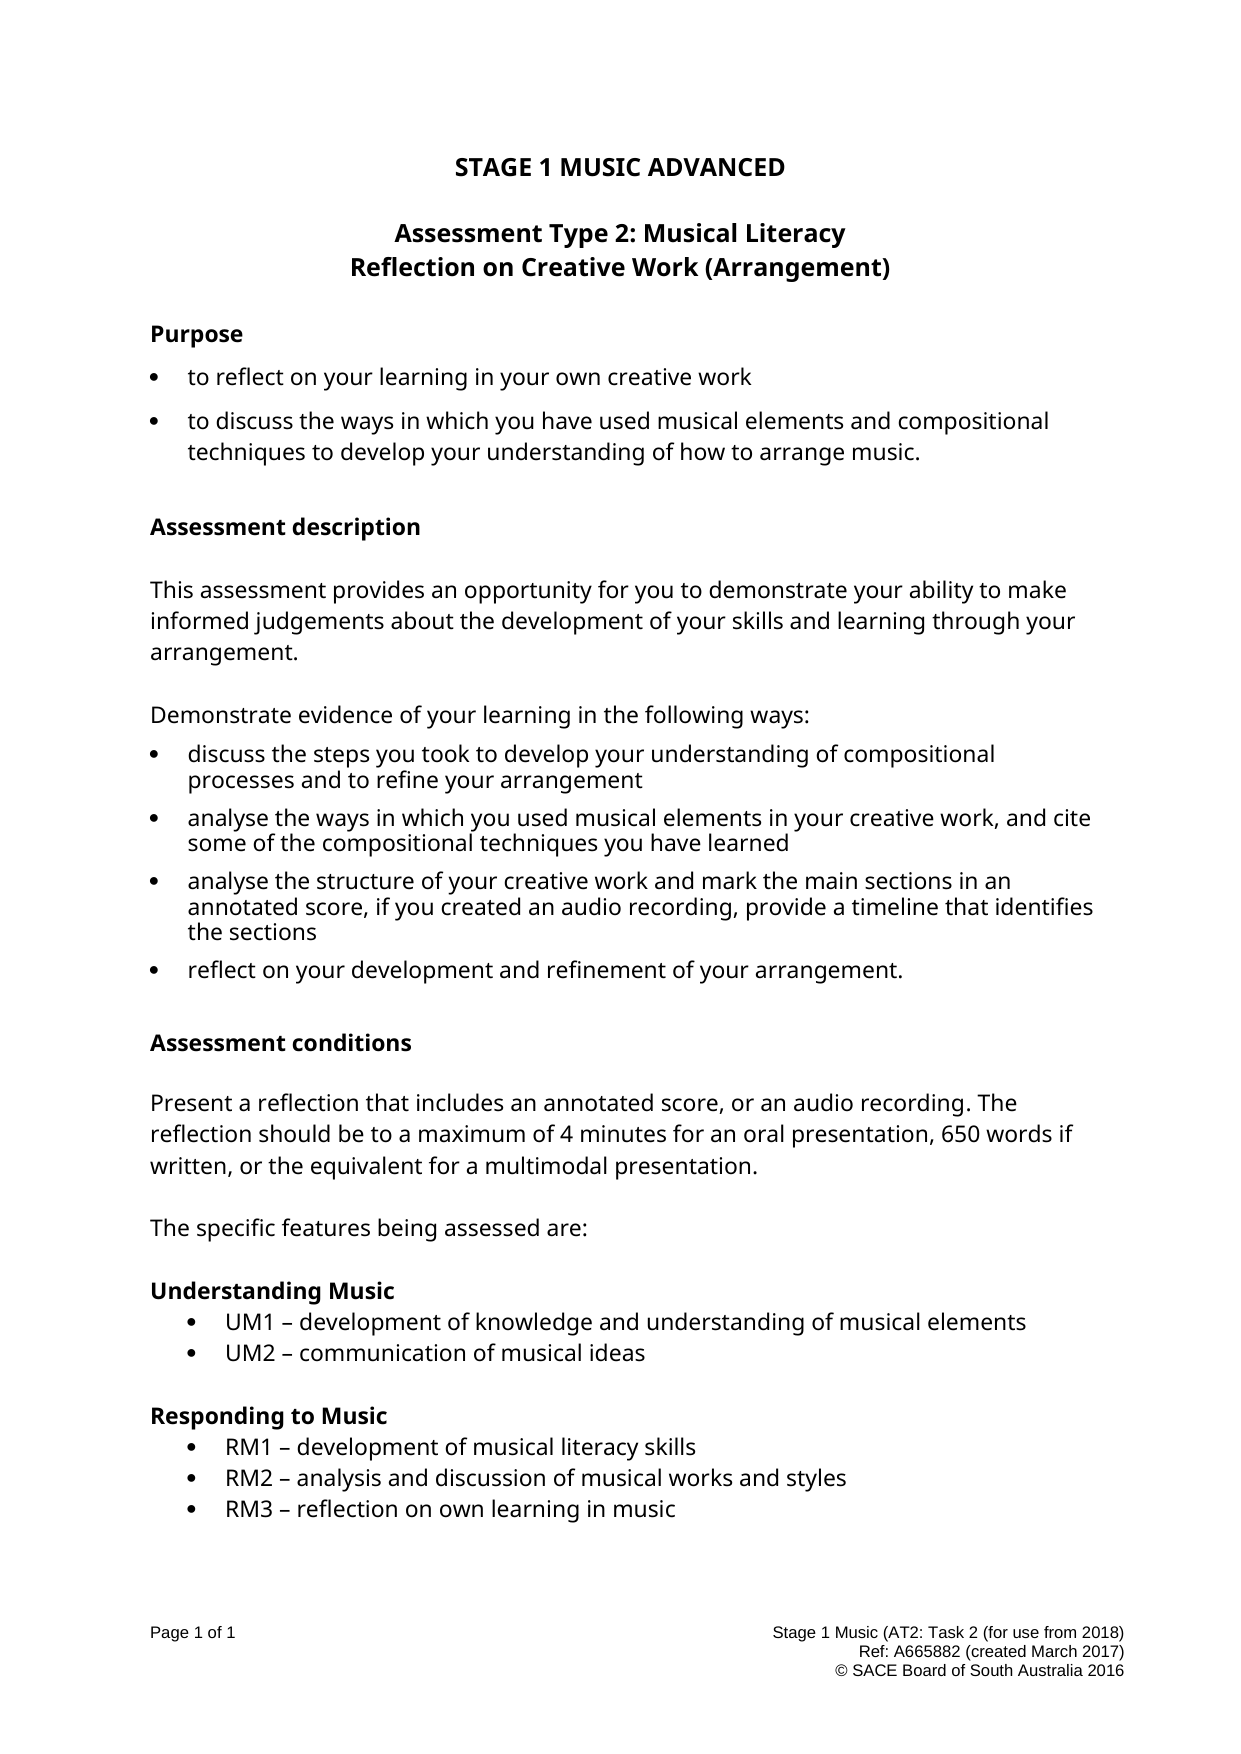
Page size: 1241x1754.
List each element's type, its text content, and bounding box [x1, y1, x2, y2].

text Purpose [150, 317, 989, 349]
list UM2 – communication of musical ideas [187, 1337, 1095, 1368]
text Assessment conditions [150, 1027, 989, 1058]
text Assessment Type 2: Musical Literacy [150, 215, 1090, 249]
list analyse the ways in which you used musical elements in your creative work, and cite some of the compositional techniques you have learned [150, 806, 1095, 857]
list to discuss the ways in which you have used musical elements and compositional techniques to develop your understanding of how to arrange music. [150, 405, 1095, 467]
text The specific features being assessed are: [150, 1212, 1095, 1243]
text Demonstrate evidence of your learning in the following ways: [150, 699, 1095, 730]
list reflect on your development and refinement of your arrangement. [150, 958, 1095, 983]
list RM1 – development of musical literacy skills [187, 1431, 1095, 1462]
text Assessment description [150, 511, 1095, 542]
list analyse the structure of your creative work and mark the main sections in an annotated score, if you created an audio recording, provide a timeline that identifies the sections [150, 869, 1095, 945]
list RM3 – reflection on own learning in music [187, 1493, 1095, 1524]
text This assessment provides an opportunity for you to demonstrate your ability to make informed judgements about the development of your skills and learning through your arrangement. [150, 574, 1095, 667]
text Reflection on Creative Work (Arrangement) [150, 249, 1090, 283]
list discuss the steps you took to develop your understanding of compositional processes and to refine your arrangement [150, 742, 1095, 793]
text Present a reflection that includes an annotated score, or an audio recording. The reflection should be to a maximum of 4 minutes for an oral presentation, 650 words if written, or the equivalent for a multimodal presentation. [150, 1087, 1095, 1181]
list Responding to Music [129, 1399, 1095, 1431]
list UM1 – development of knowledge and understanding of musical elements [187, 1306, 1095, 1337]
list Understanding Music [150, 1274, 1095, 1306]
text STAGE 1 MUSIC ADVANCED [150, 150, 1090, 184]
list to reflect on your learning in your own creative work [150, 361, 1095, 392]
list RM2 – analysis and discussion of musical works and styles [187, 1462, 1095, 1493]
